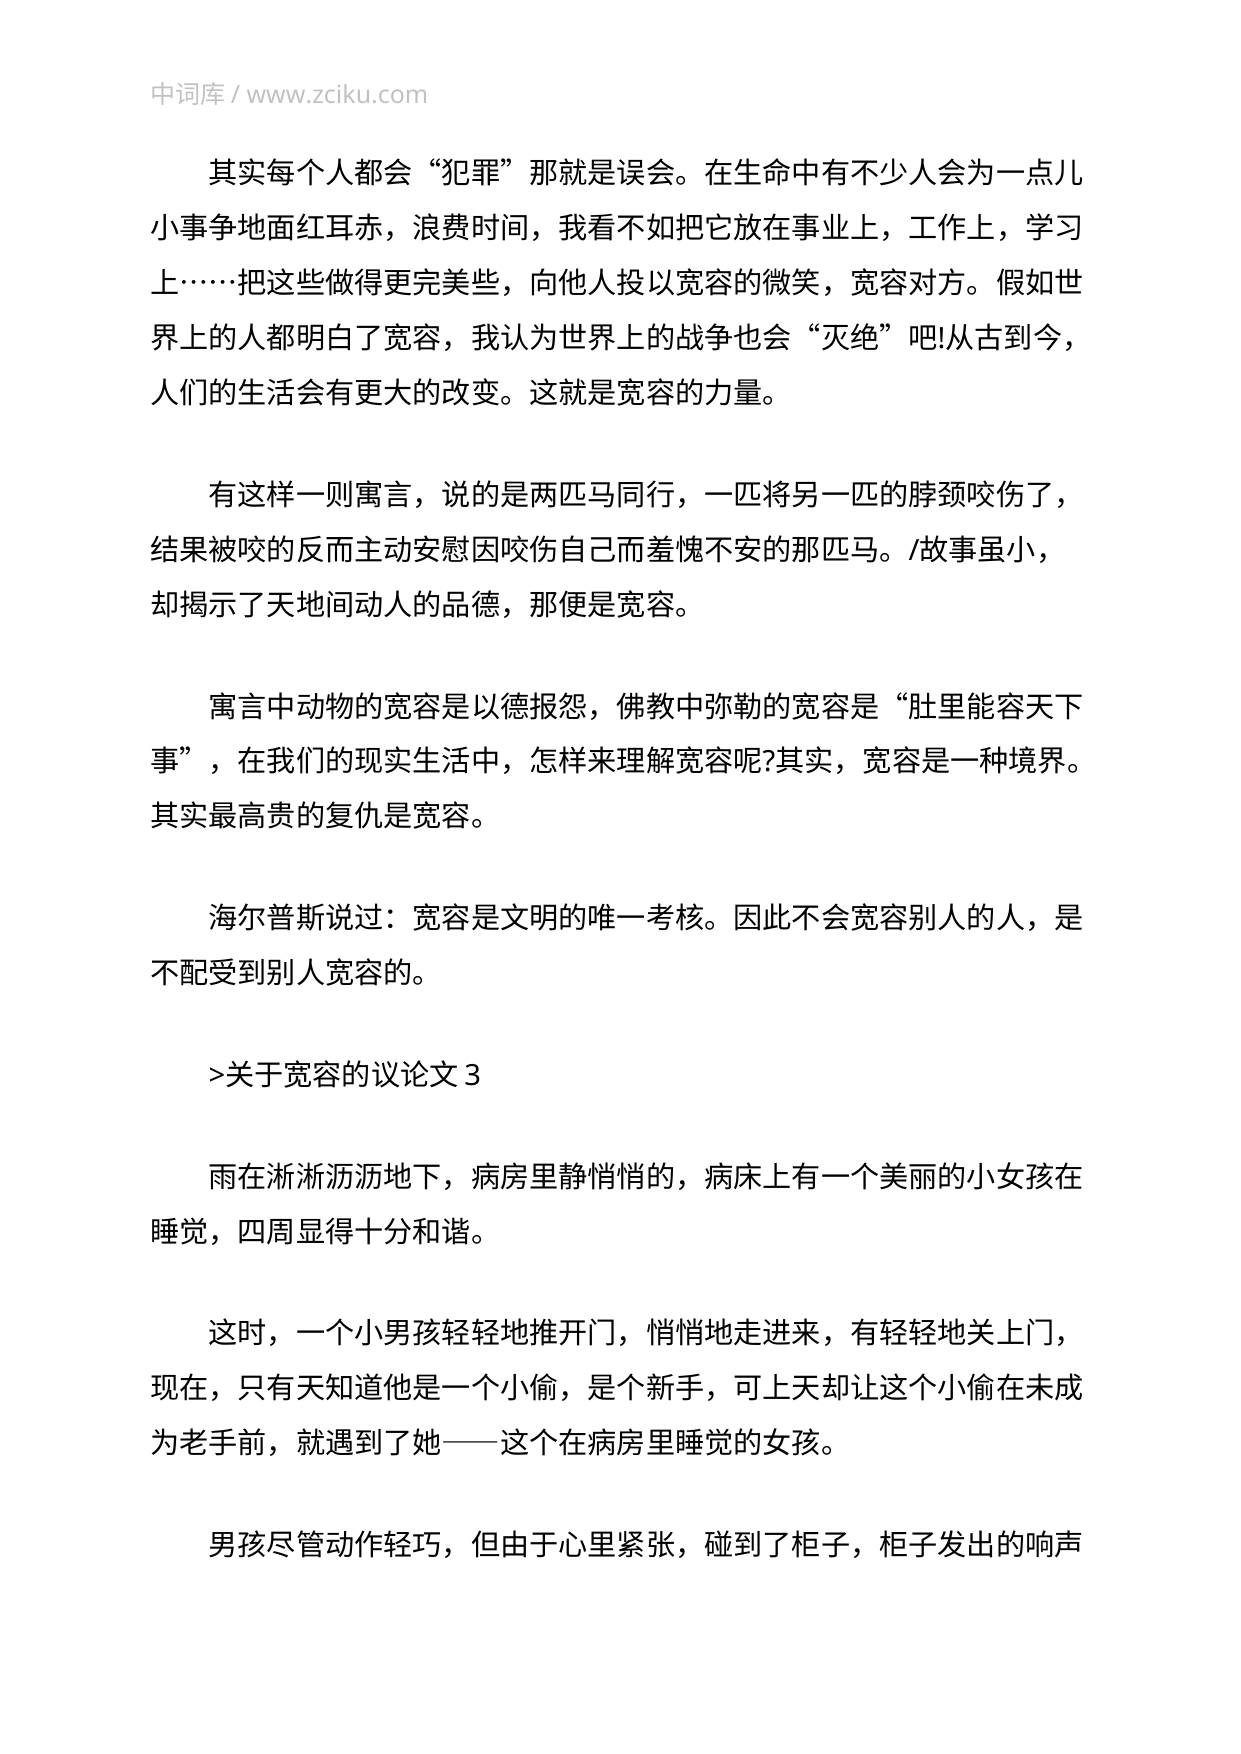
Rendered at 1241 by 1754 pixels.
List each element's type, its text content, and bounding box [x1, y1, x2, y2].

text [150, 1522, 1090, 1564]
text 这时，一个小男孩轻轻地推开门，悄悄地走进来，有轻轻地关上门，现在，只有天知道他是一个小偷，是个新手，可上天却让这个小偷在未成为老手前，就遇到了她——这个在病房里睡觉的女孩。 [150, 1310, 1090, 1462]
text >关于宽容的议论文3 [150, 1051, 1090, 1094]
text 有这样一则寓言，说的是两匹马同行，一匹将另一匹的脖颈咬伤了，结果被咬的反而主动安慰因咬伤自己而羞愧不安的那匹马。/故事虽小，却揭示了天地间动人的品德，那便是宽容。 [150, 471, 1090, 624]
text 海尔普斯说过：宽容是文明的唯一考核。因此不会宽容别人的人，是不配受到别人宽容的。 [150, 895, 1090, 992]
text 雨在淅淅沥沥地下，病房里静悄悄的，病床上有一个美丽的小女孩在睡觉，四周显得十分和谐。 [150, 1153, 1090, 1251]
text 寓言中动物的宽容是以德报怨，佛教中弥勒的宽容是“肚里能容天下事”，在我们的现实生活中，怎样来理解宽容呢?其实，宽容是一种境界。其实最高贵的复仇是宽容。 [150, 683, 1090, 835]
text 其实每个人都会“犯罪”那就是误会。在生命中有不少人会为一点儿小事争地面红耳赤，浪费时间，我看不如把它放在事业上，工作上，学习上……把这些做得更完美些，向他人投以宽容的微笑，宽容对方。假如世界上的人都明白了宽容，我认为世界上的战争也会“灭绝”吧!从古到今，人们的生活会有更大的改变。这就是宽容的力量。 [150, 150, 1090, 412]
